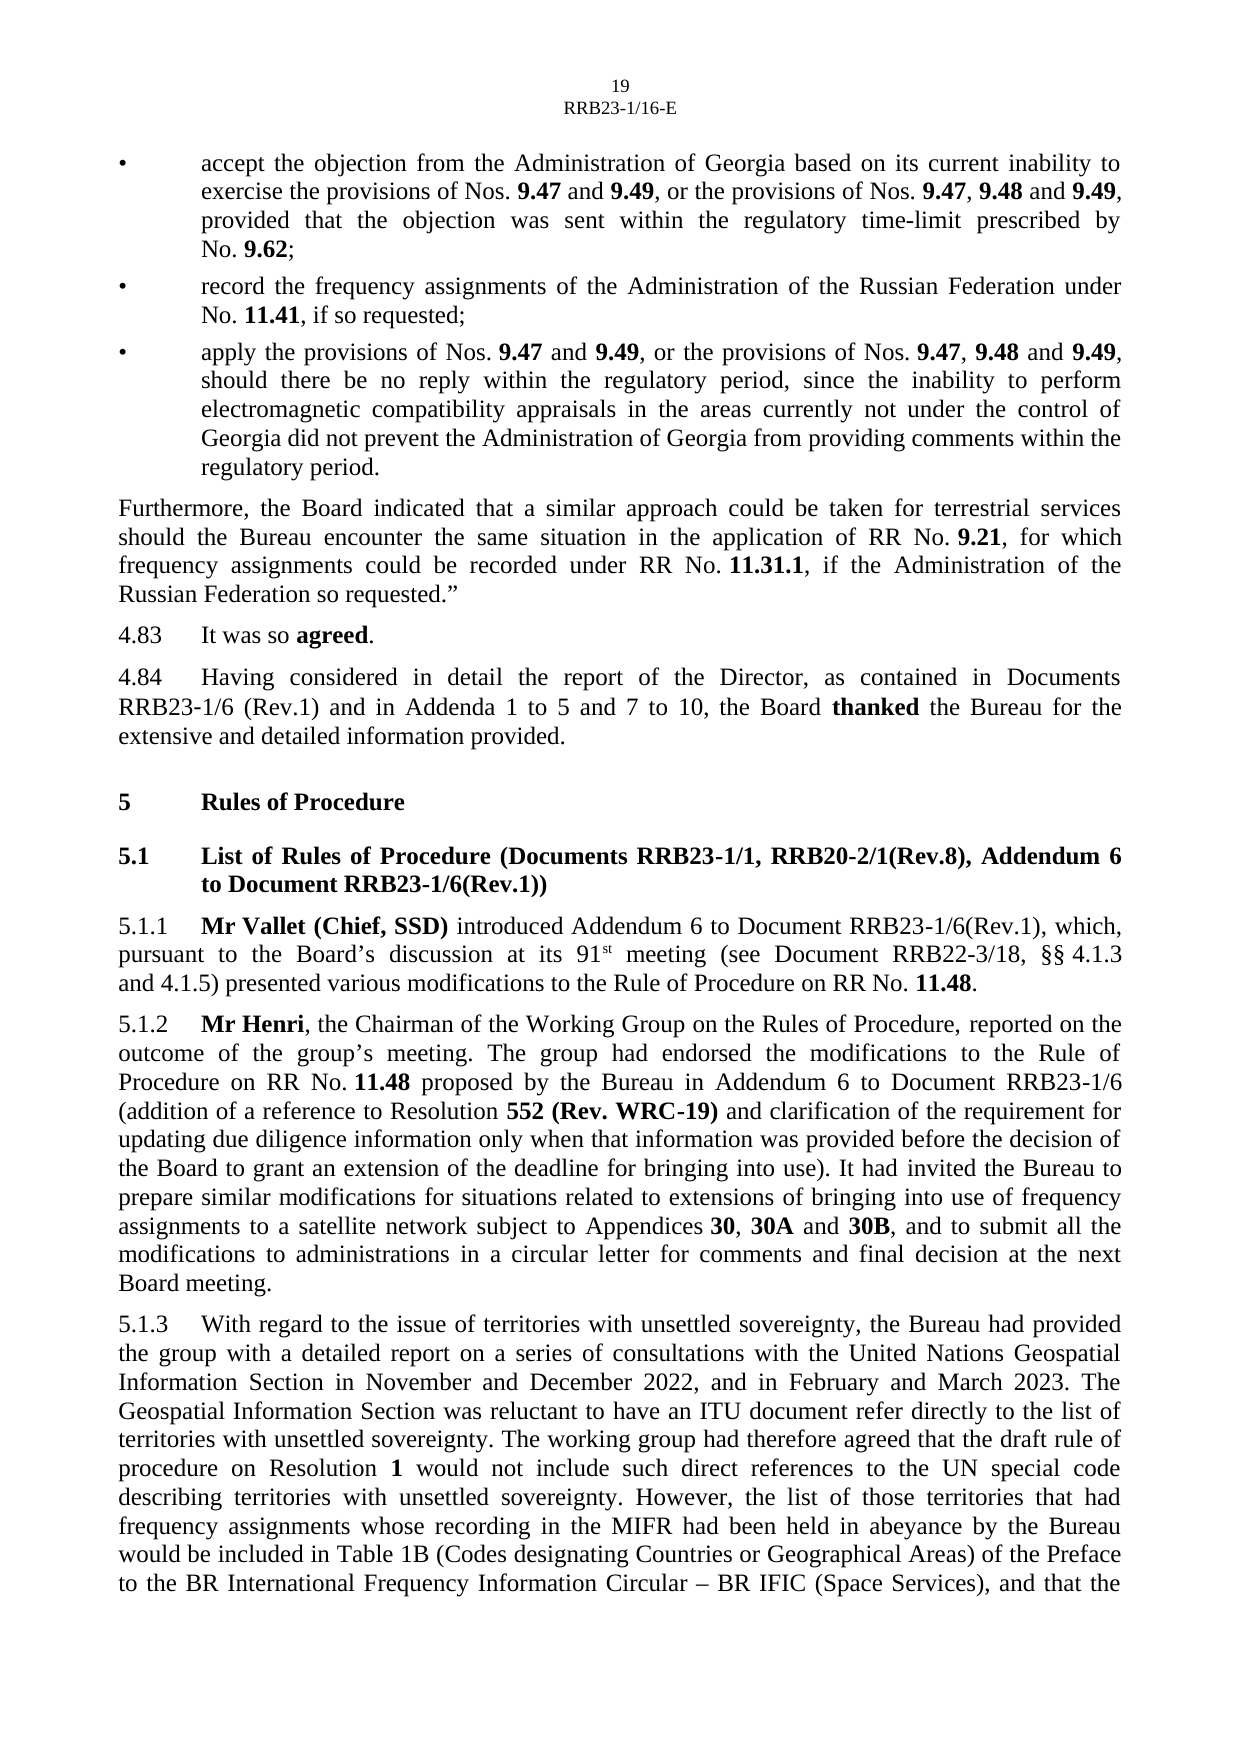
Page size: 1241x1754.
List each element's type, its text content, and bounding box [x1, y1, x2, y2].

subtitle 5.1 List of Rules of Procedure (Documents RRB23-1/1, RRB20-2/1(Rev.8), Addendum 6 to Document RRB23-1/6(Rev.1)) [118, 841, 1122, 898]
text • record the frequency assignments of the Administration of the Russian Federation under No. 11.41, if so requested; [118, 271, 1122, 328]
subtitle 5 Rules of Procedure [118, 787, 1122, 816]
text • apply the provisions of Nos. 9.47 and 9.49, or the provisions of Nos. 9.47, 9.48 and 9.49, should there be no reply within the regulatory period, since the inability to perform electromagnetic compatibility appraisals in the areas currently not under the control of Georgia did not prevent the Administration of Georgia from providing comments within the regulatory period. [118, 337, 1122, 481]
text 5.1.2 Mr Henri, the Chairman of the Working Group on the Rules of Procedure, reported on the outcome of the group’s meeting. The group had endorsed the modifications to the Rule of Procedure on RR No. 11.48 proposed by the Bureau in Addendum 6 to Document RRB23-1/6 (addition of a reference to Resolution 552 (Rev. WRC-19) and clarification of the requirement for updating due diligence information only when that information was provided before the decision of the Board to grant an extension of the deadline for bringing into use). It had invited the Bureau to prepare similar modifications for situations related to extensions of bringing into use of frequency assignments to a satellite network subject to Appendices 30, 30A and 30B, and to submit all the modifications to administrations in a circular letter for comments and final decision at the next Board meeting. [118, 1009, 1122, 1297]
text 5.1.1 Mr Vallet (Chief, SSD) introduced Addendum 6 to Document RRB23-1/6(Rev.1), which, pursuant to the Board’s discussion at its 91st meeting (see Document RRB22-3/18, §§ 4.1.3 and 4.1.5) presented various modifications to the Rule of Procedure on RR No. 11.48. [118, 911, 1122, 997]
text Furthermore, the Board indicated that a similar approach could be taken for terrestrial services should the Bureau encounter the same situation in the application of RR No. 9.21, for which frequency assignments could be recorded under RR No. 11.31.1, if the Administration of the Russian Federation so requested.” [118, 493, 1122, 608]
text 4.83 It was so agreed. [118, 621, 1122, 649]
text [118, 1309, 1122, 1597]
text • accept the objection from the Administration of Georgia based on its current inability to exercise the provisions of Nos. 9.47 and 9.49, or the provisions of Nos. 9.47, 9.48 and 9.49, provided that the objection was sent within the regulatory time-limit prescribed by No. 9.62; [118, 148, 1122, 263]
text 4.84 Having considered in detail the report of the Director, as contained in Documents RRB23‑1/6 (Rev.1) and in Addenda 1 to 5 and 7 to 10, the Board thanked the Bureau for the extensive and detailed information provided. [118, 662, 1122, 749]
